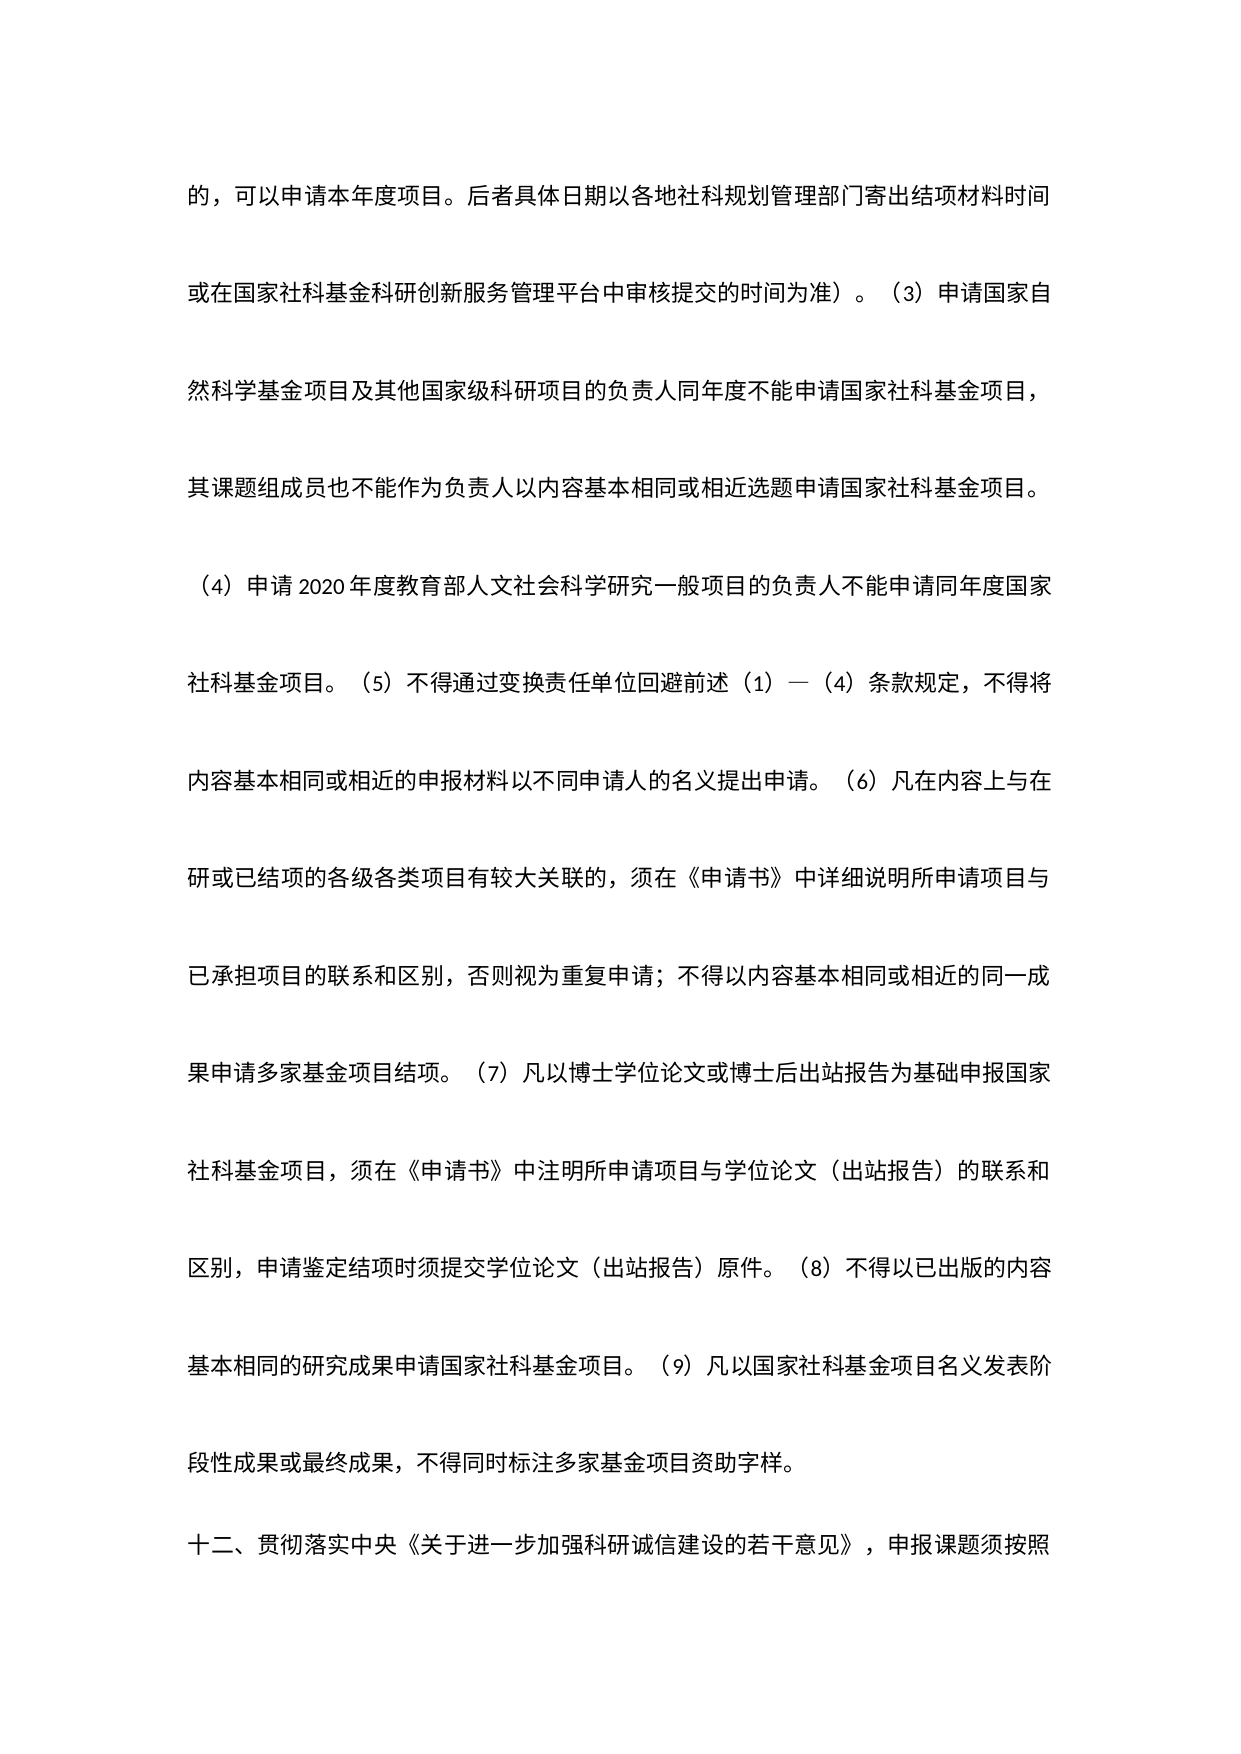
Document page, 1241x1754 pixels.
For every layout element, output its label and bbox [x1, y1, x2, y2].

text [187, 1511, 1053, 1576]
text [187, 162, 1053, 1494]
